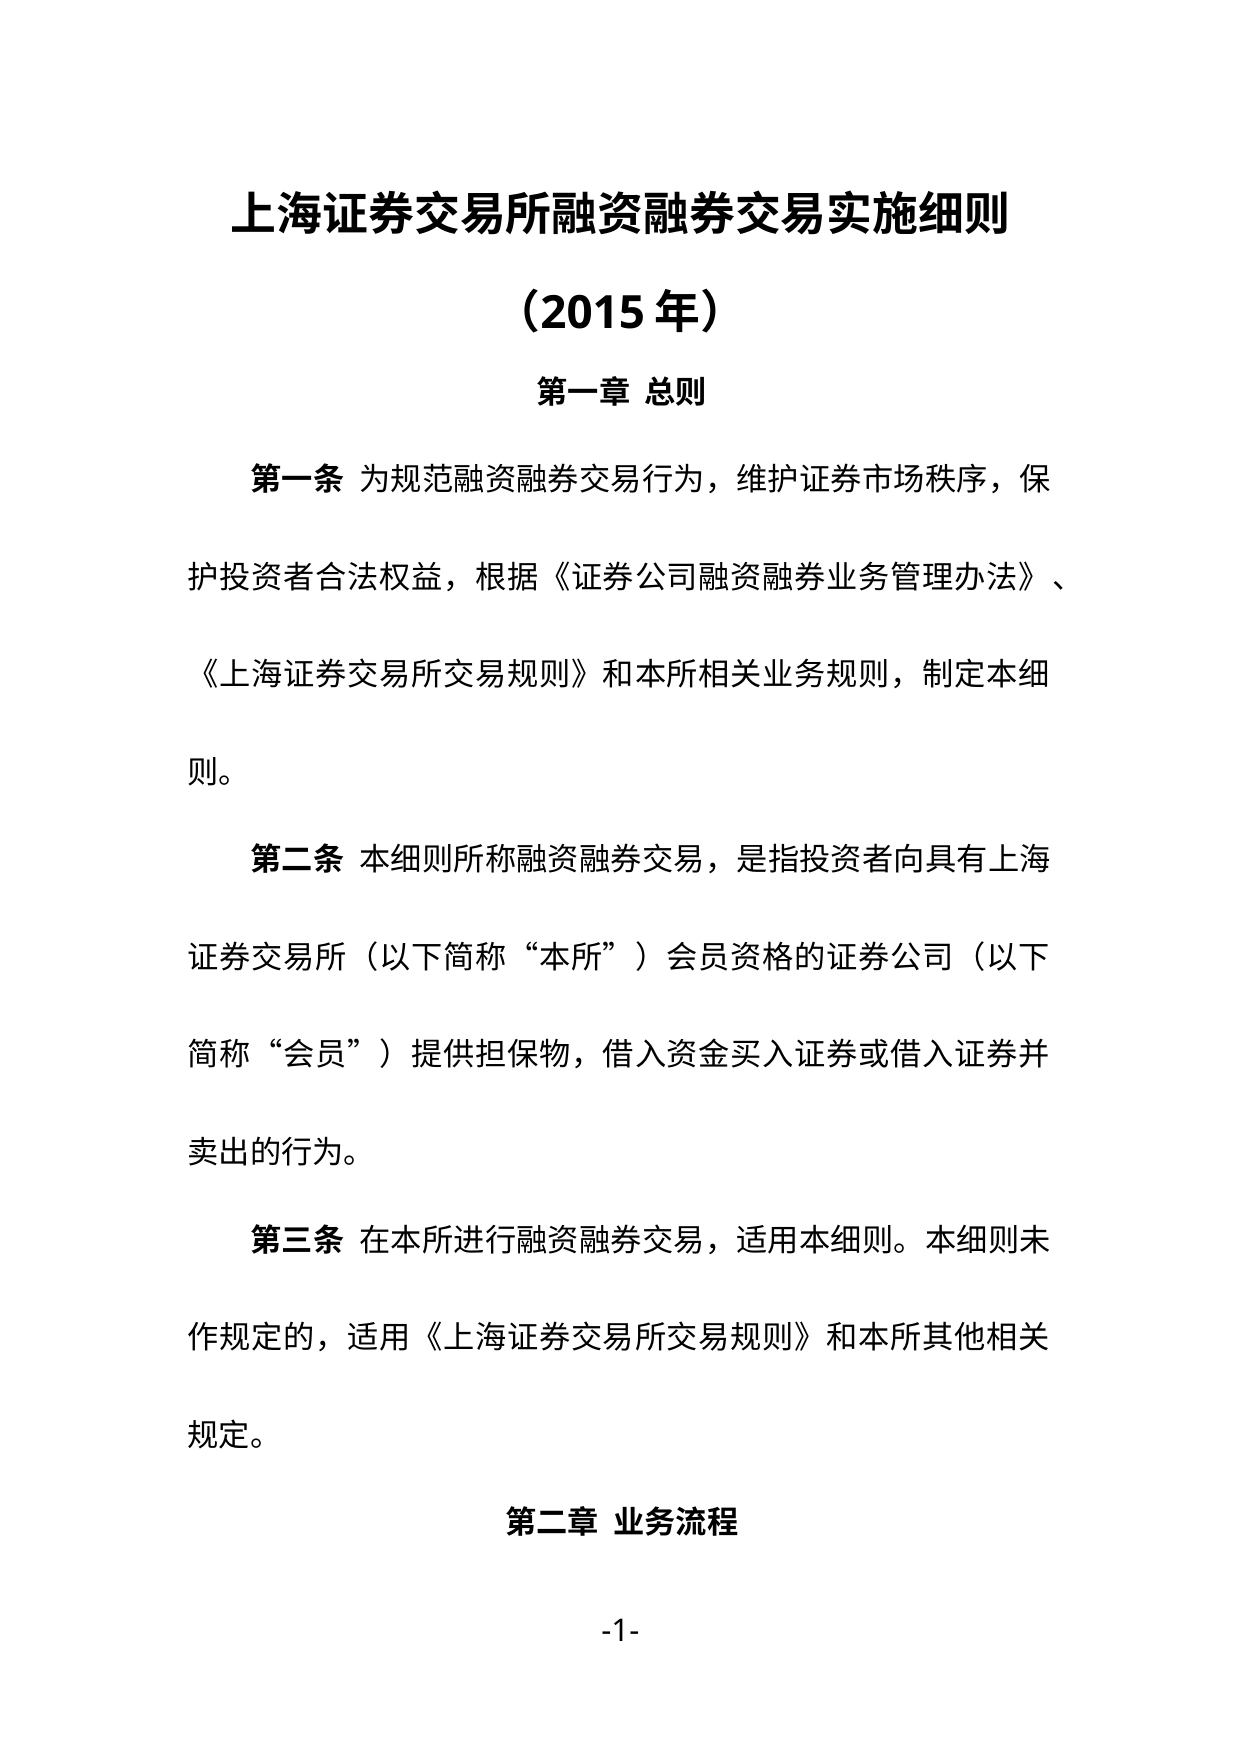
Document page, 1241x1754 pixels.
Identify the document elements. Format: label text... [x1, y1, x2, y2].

text 第二章 业务流程 [187, 1487, 1056, 1552]
text 第二条 本细则所称融资融券交易，是指投资者向具有上海证券交易所（以下简称“本所”）会员资格的证券公司（以下简称“会员”）提供担保物，借入资金买入证券或借入证券并卖出的行为。 [187, 825, 1053, 1182]
text 第三条 在本所进行融资融券交易，适用本细则。本细则未作规定的，适用《上海证券交易所交易规则》和本所其他相关规定。 [187, 1205, 1053, 1465]
text 第一条 为规范融资融券交易行为，维护证券市场秩序，保护投资者合法权益，根据《证券公司融资融券业务管理办法》、《上海证券交易所交易规则》和本所相关业务规则，制定本细则。 [187, 444, 1053, 802]
text 上海证券交易所融资融券交易实施细则（2015年） [187, 162, 1053, 357]
text 第一章 总则 [187, 357, 1056, 422]
